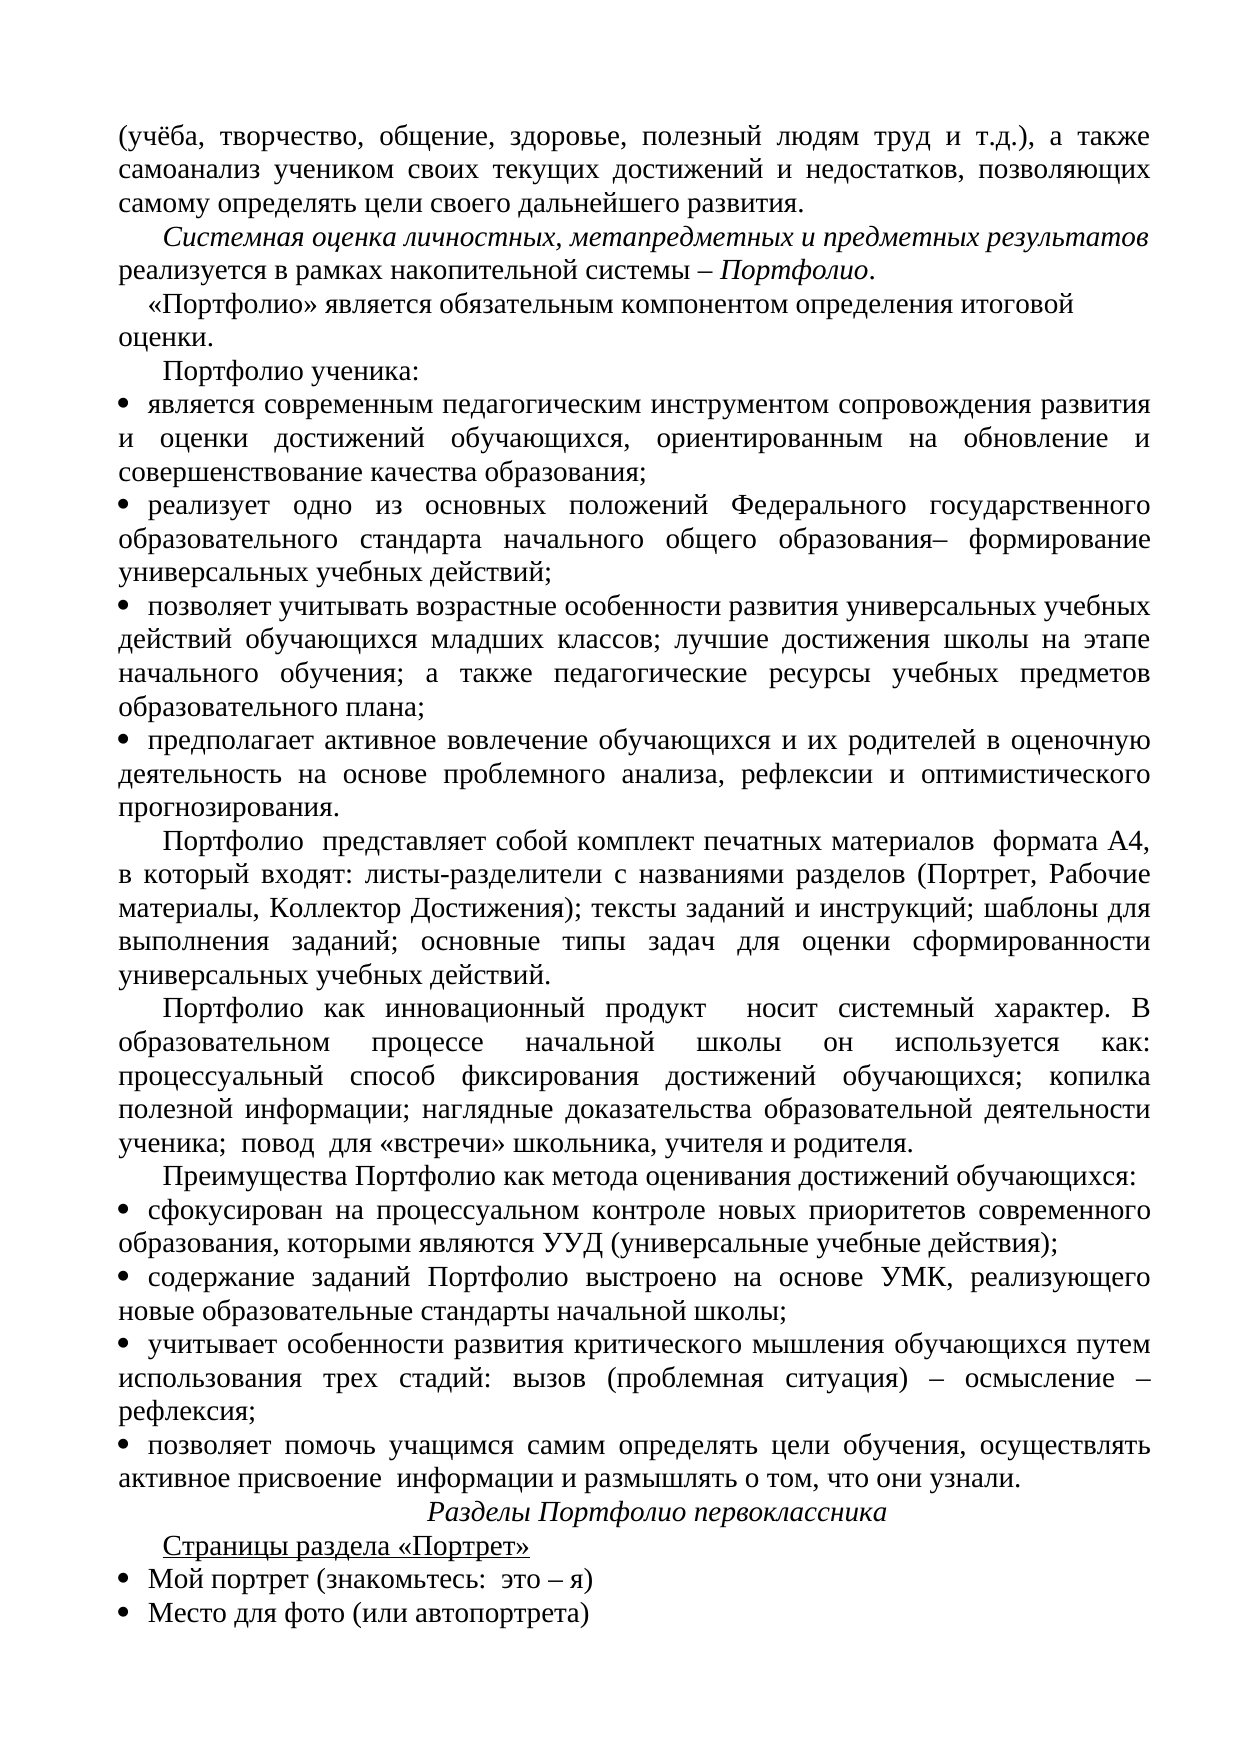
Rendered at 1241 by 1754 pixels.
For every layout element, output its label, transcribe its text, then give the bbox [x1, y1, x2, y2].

text Портфолио ученика: [118, 353, 1152, 386]
text Страницы раздела «Портрет» [118, 1528, 1152, 1561]
list содержание заданий Портфолио выстроено на основе УМК, реализующего новые образовательные стандарты начальной школы; [118, 1259, 1152, 1326]
text Портфолио представляет собой комплект печатных материалов формата А4, в который входят: листы-разделители с названиями разделов (Портрет, Рабочие материалы, Коллектор Достижения); тексты заданий и инструкций; шаблоны для выполнения заданий; основные типы задач для оценки сформированности универсальных учебных действий. [118, 823, 1152, 991]
text Портфолио как инновационный продукт носит системный характер. В образовательном процессе начальной школы он используется как: процессуальный способ фиксирования достижений обучающихся; копилка полезной информации; наглядные доказательства образовательной деятельности ученика; повод для «встречи» школьника, учителя и родителя. [118, 991, 1152, 1158]
text «Портфолио» является обязательным компонентом определения итоговой оценки. [118, 286, 1152, 353]
list Место для фото (или автопортрета) [118, 1595, 1152, 1628]
list сфокусирован на процессуальном контроле новых приоритетов современного образования, которыми являются УУД (универсальные учебные действия); [118, 1192, 1152, 1259]
list Мой портрет (знакомьтесь: это – я) [118, 1561, 1152, 1595]
list реализует одно из основных положений Федерального государственного образовательного стандарта начального общего образования– формирование универсальных учебных действий; [118, 487, 1152, 588]
list позволяет учитывать возрастные особенности развития универсальных учебных действий обучающихся младших классов; лучшие достижения школы на этапе начального обучения; а также педагогические ресурсы учебных предметов образовательного плана; [118, 588, 1152, 722]
list предполагает активное вовлечение обучающихся и их родителей в оценочную деятельность на основе проблемного анализа, рефлексии и оптимистического прогнозирования. [118, 722, 1152, 823]
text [118, 118, 1152, 219]
text Преимущества Портфолио как метода оценивания достижений обучающихся: [118, 1158, 1152, 1192]
text Системная оценка личностных, метапредметных и предметных результатов реализуется в рамках накопительной системы – Портфолио. [118, 219, 1152, 286]
text Разделы Портфолио первоклассника [118, 1494, 1152, 1528]
list учитывает особенности развития критического мышления обучающихся путем использования трех стадий: вызов (проблемная ситуация) – осмысление – рефлексия; [118, 1326, 1152, 1427]
list позволяет помочь учащимся самим определять цели обучения, осуществлять активное присвоение информации и размышлять о том, что они узнали. [118, 1427, 1152, 1494]
list является современным педагогическим инструментом сопровождения развития и оценки достижений обучающихся, ориентированным на обновление и совершенствование качества образования; [118, 386, 1152, 487]
